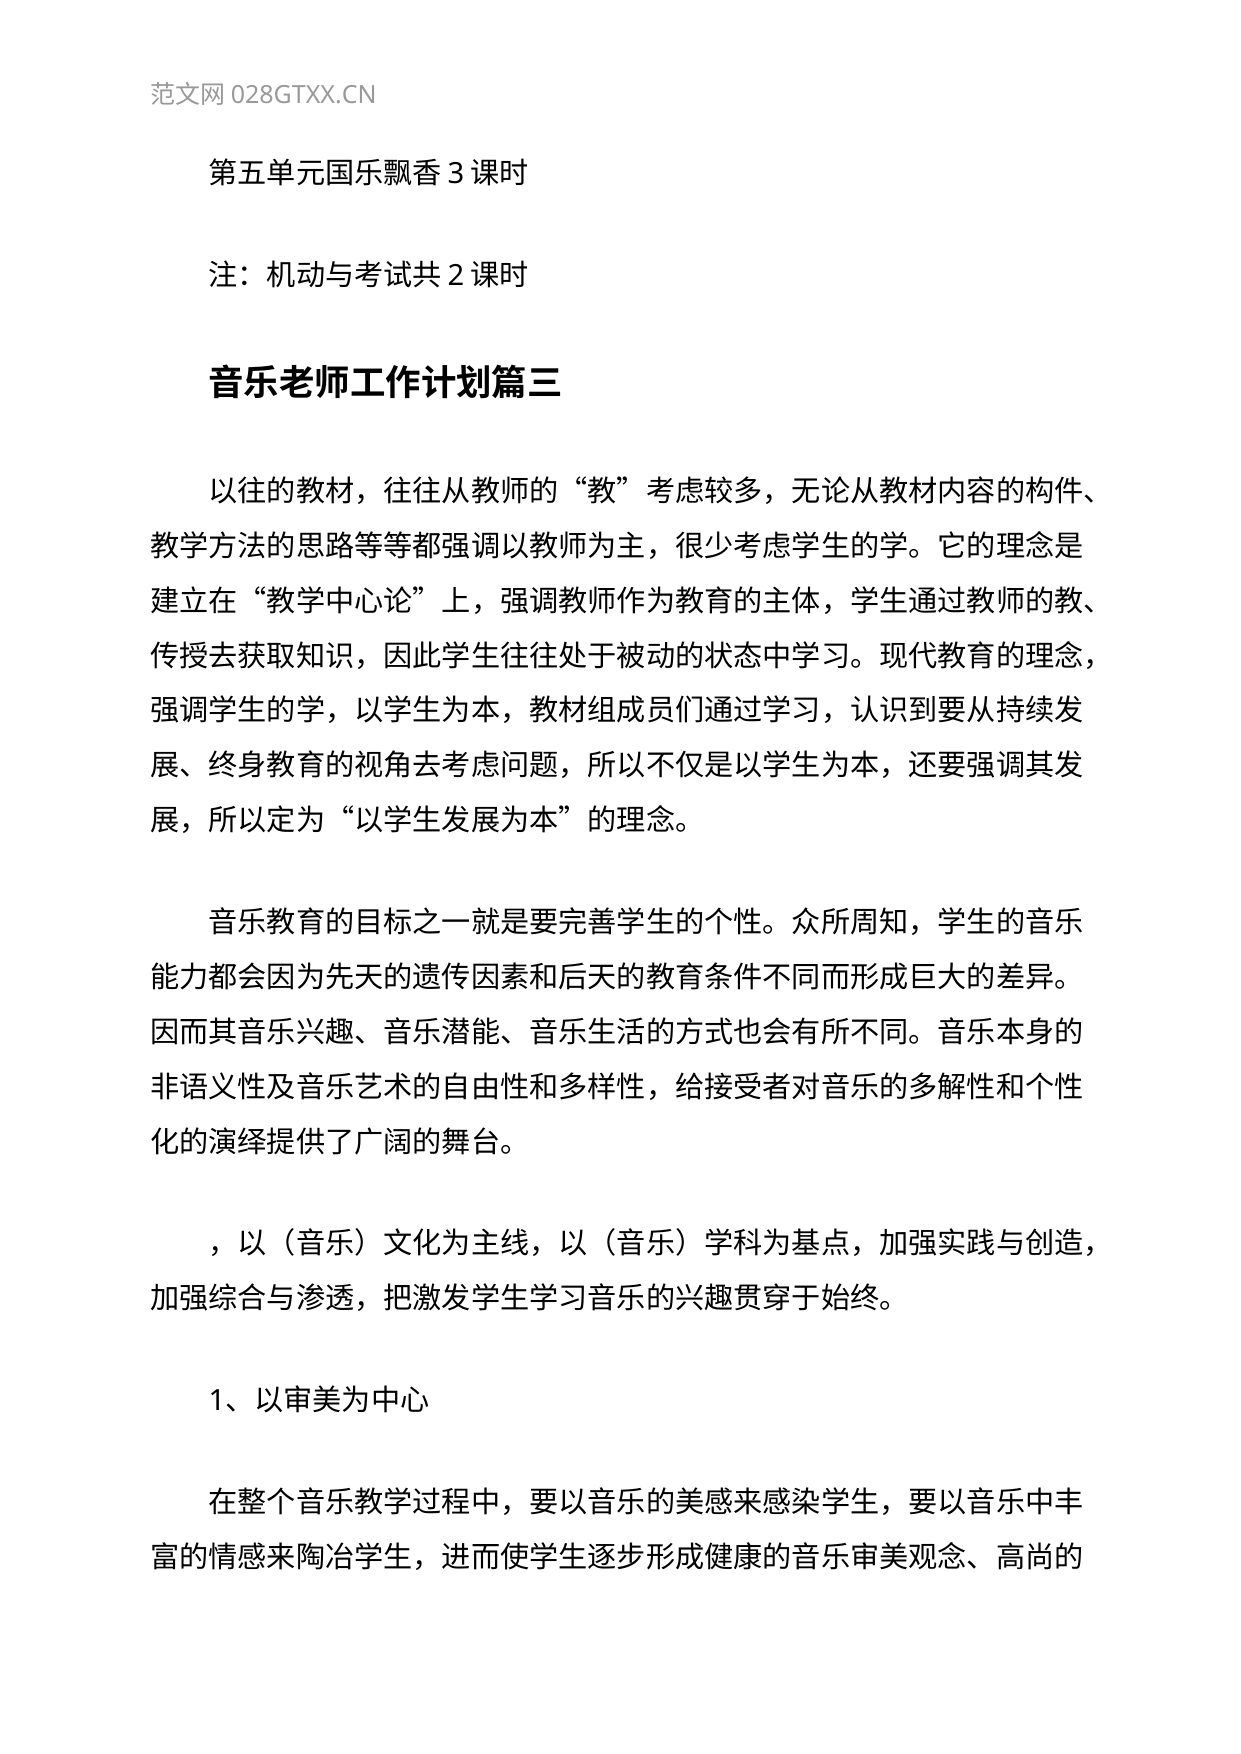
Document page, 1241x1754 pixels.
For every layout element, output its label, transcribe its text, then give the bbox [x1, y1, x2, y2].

text ，以（音乐）文化为主线，以（音乐）学科为基点，加强实践与创造，加强综合与渗透，把激发学生学习音乐的兴趣贯穿于始终。 [150, 1220, 1090, 1317]
text 以往的教材，往往从教师的“教”考虑较多，无论从教材内容的构件、教学方法的思路等等都强调以教师为主，很少考虑学生的学。它的理念是建立在“教学中心论”上，强调教师作为教育的主体，学生通过教师的教、传授去获取知识，因此学生往往处于被动的状态中学习。现代教育的理念，强调学生的学，以学生为本，教材组成员们通过学习，认识到要从持续发展、终身教育的视角去考虑问题，所以不仅是以学生为本，还要强调其发展，所以定为“以学生发展为本”的理念。 [150, 467, 1090, 839]
text 1、以审美为中心 [150, 1377, 1090, 1419]
text 注：机动与考试共2课时 [150, 252, 1090, 294]
text 音乐老师工作计划篇三 [150, 354, 1090, 405]
text 音乐教育的目标之一就是要完善学生的个性。众所周知，学生的音乐能力都会因为先天的遗传因素和后天的教育条件不同而形成巨大的差异。因而其音乐兴趣、音乐潜能、音乐生活的方式也会有所不同。音乐本身的非语义性及音乐艺术的自由性和多样性，给接受者对音乐的多解性和个性化的演绎提供了广阔的舞台。 [150, 898, 1090, 1160]
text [150, 1478, 1090, 1576]
text 第五单元国乐飘香3课时 [150, 150, 1090, 192]
